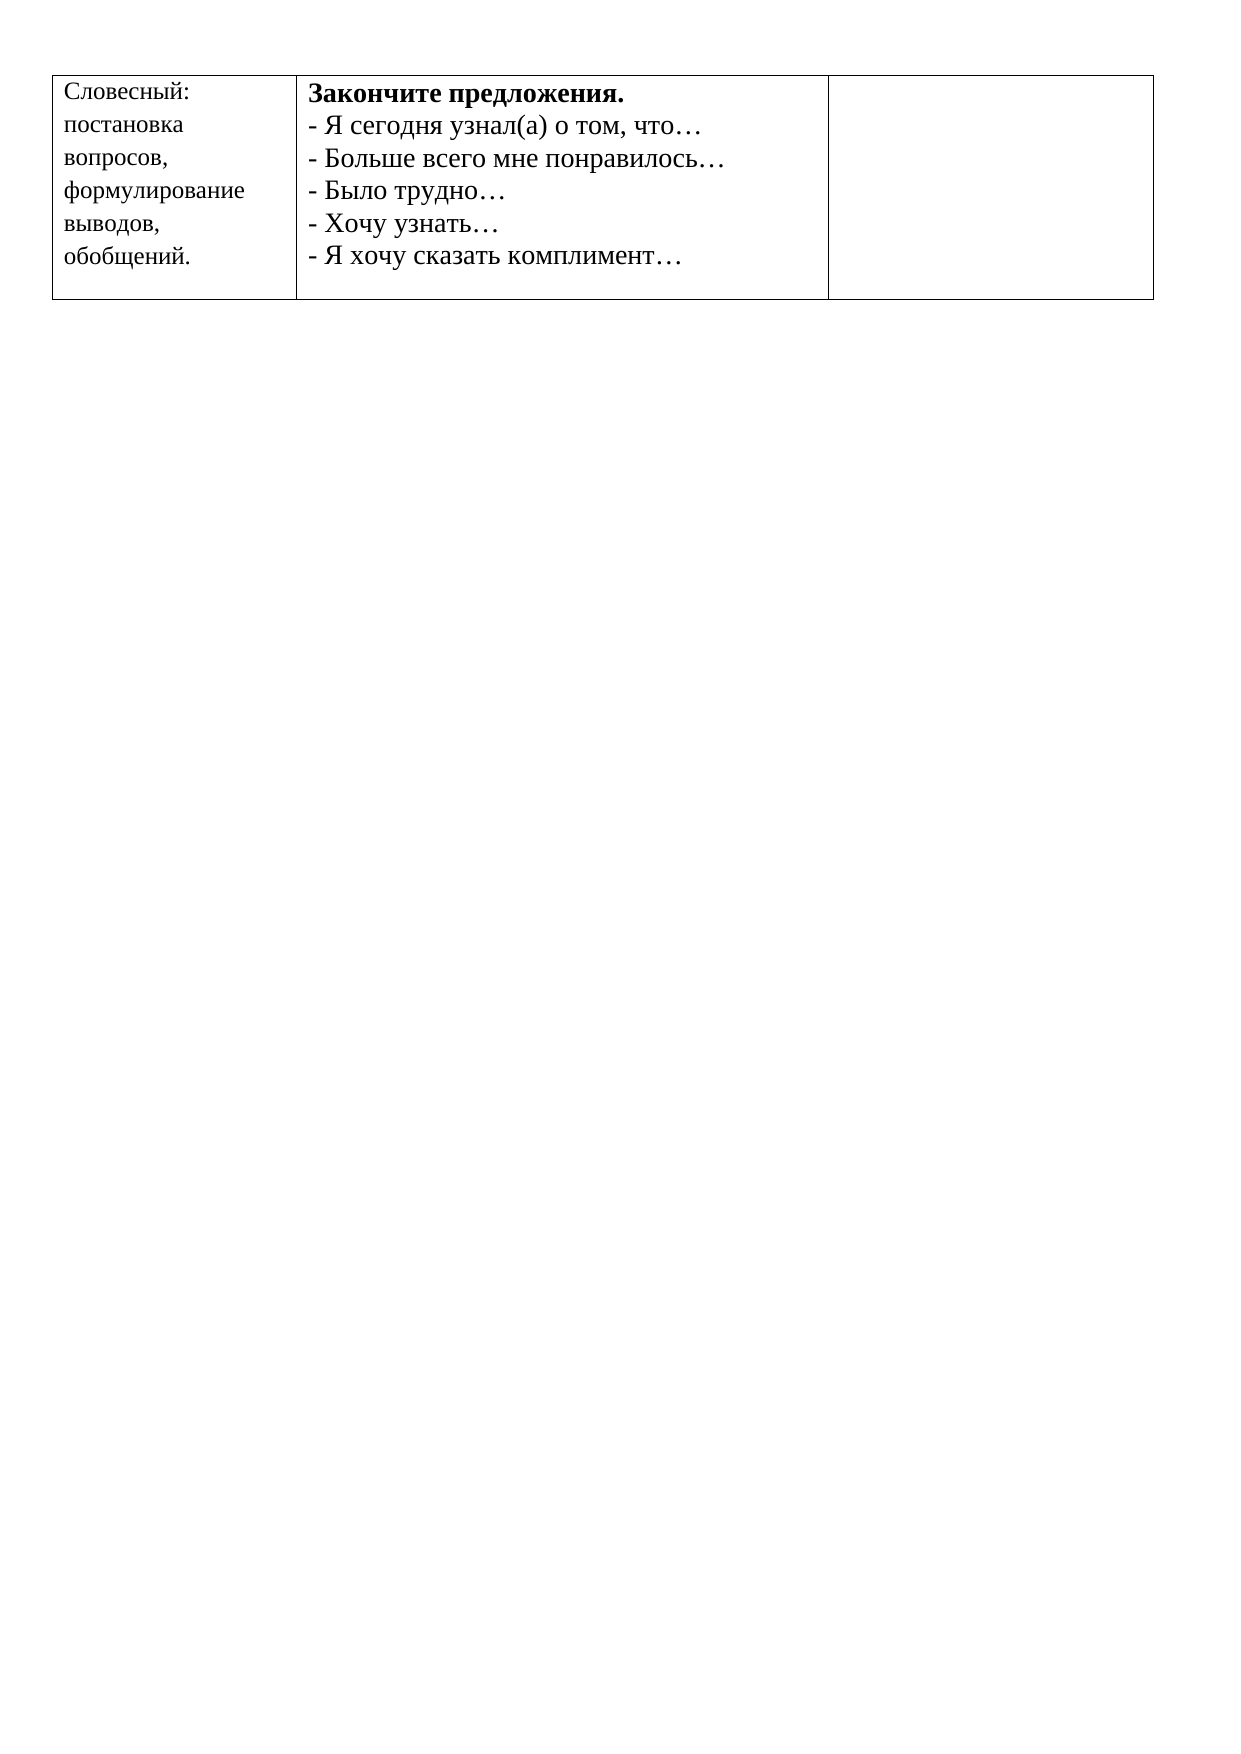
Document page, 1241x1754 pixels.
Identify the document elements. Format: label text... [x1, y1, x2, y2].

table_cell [829, 76, 1153, 299]
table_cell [53, 76, 296, 299]
